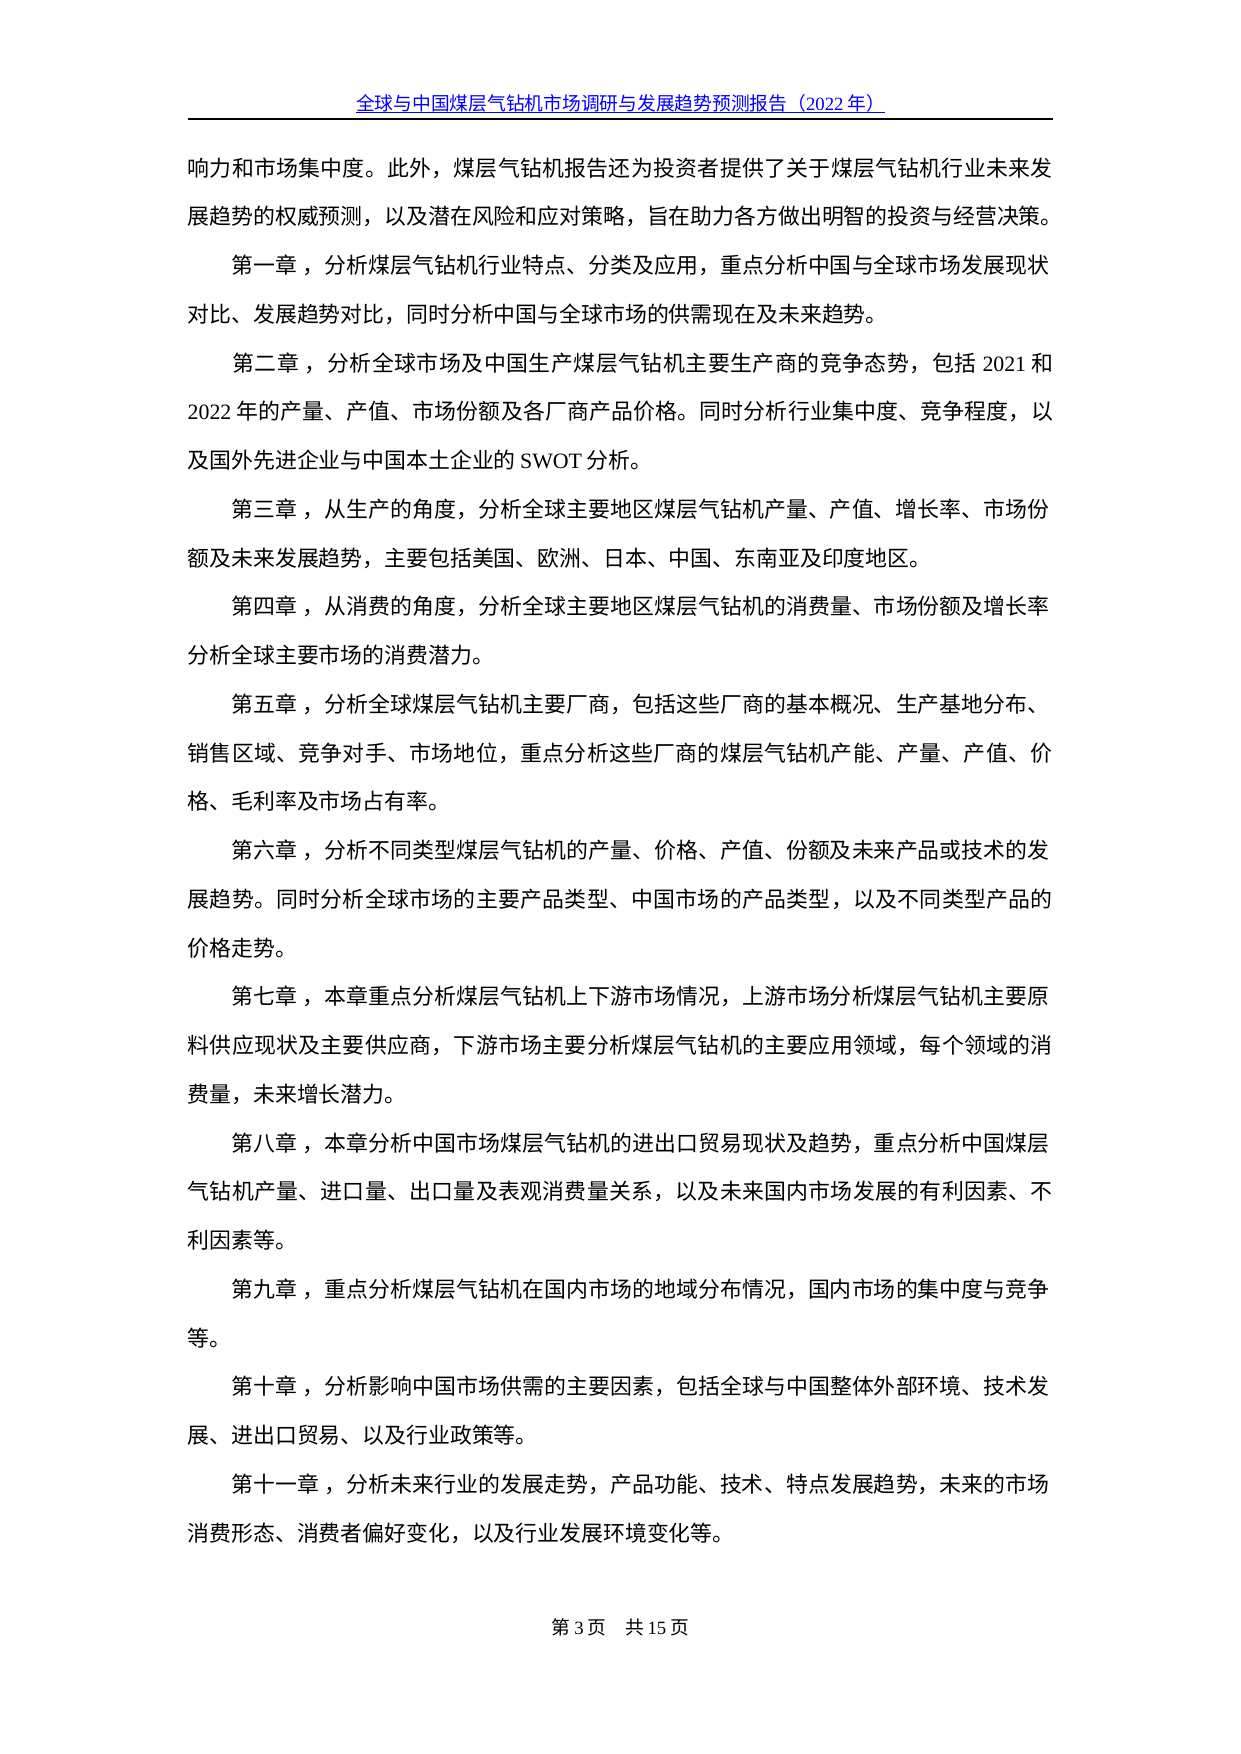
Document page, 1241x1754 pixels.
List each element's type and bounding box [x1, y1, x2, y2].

text [187, 150, 1053, 1548]
